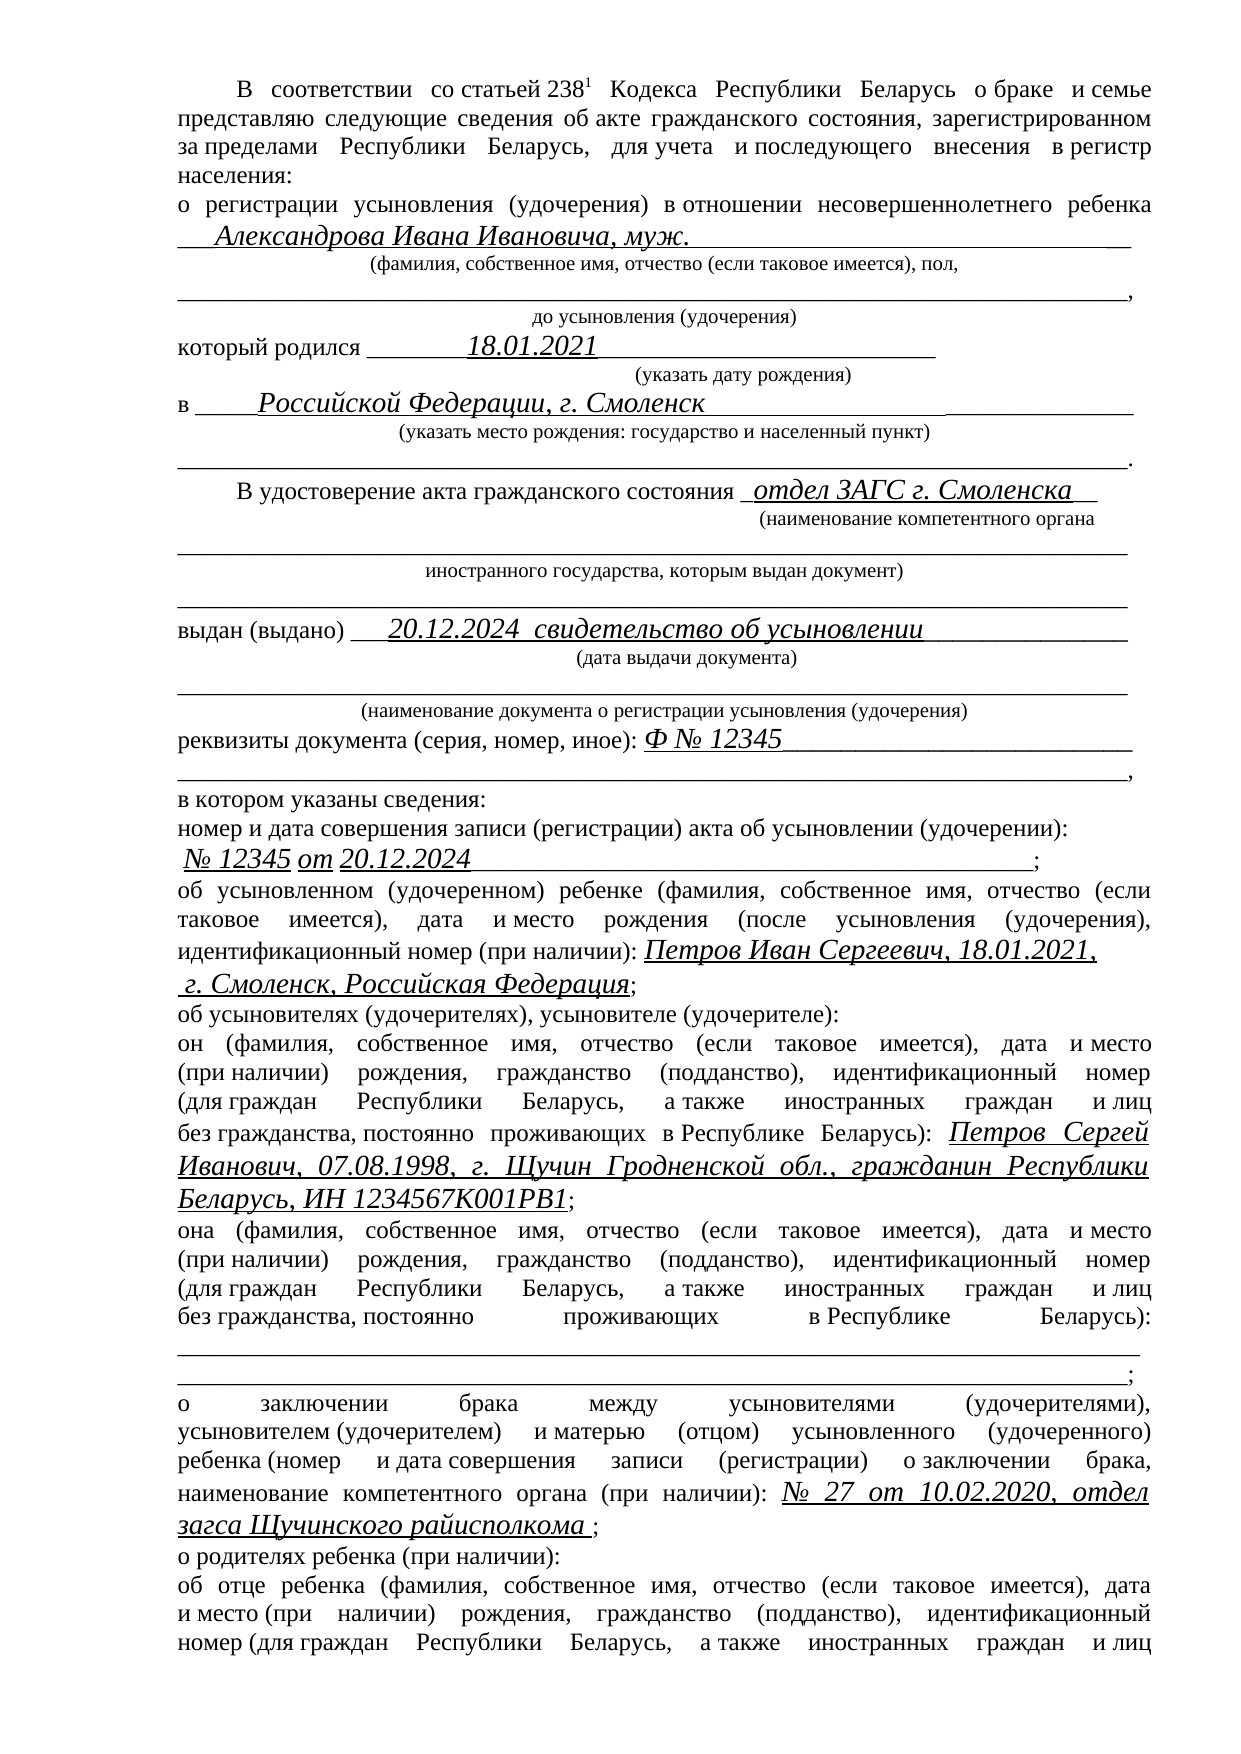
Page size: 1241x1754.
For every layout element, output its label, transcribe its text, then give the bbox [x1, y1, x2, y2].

text г. Смоленск, Российская Федерация; [177, 966, 1152, 999]
text В удостоверение акта гражданского состояния _отдел ЗАГС г. Смоленска__ [177, 472, 1152, 506]
text о заключении брака между усыновителями (удочерителями), усыновителем (удочерителем) и матерью (отцом) усыновленного (удочеренного) ребенка (номер и дата совершения записи (регистрации) о заключении брака, наименование компетентного органа (при наличии): № 27 от 10.02.2020, отдел загса Щучинского райисполкома ; [177, 1388, 1152, 1541]
text ____________________________________________________________________________, [177, 275, 1152, 304]
text об усыновителях (удочерителях), усыновителе (удочерителе): [177, 999, 1152, 1028]
text № 12345 от 20.12.2024_____________________________________________; [177, 841, 1152, 875]
text она (фамилия, собственное имя, отчество (если таковое имеется), дата и место (при наличии) рождения, гражданство (подданство), идентификационный номер (для граждан Республики Беларусь, а также иностранных граждан и лиц без гражданства, постоянно проживающих в Республике Беларусь): _____________________________________________________________________________ [177, 1215, 1152, 1359]
text ____________________________________________________________________________ [177, 669, 1152, 697]
text он (фамилия, собственное имя, отчество (если таковое имеется), дата и место (при наличии) рождения, гражданство (подданство), идентификационный номер (для граждан Республики Беларусь, а также иностранных граждан и лиц без гражданства, постоянно проживающих в Республике Беларусь): Петров Сергей Иванович, 07.08.1998, г. Щучин Гродненской обл., гражданин Республики Беларусь, ИН 1234567К001РВ1; [177, 1028, 1152, 1215]
text в _____Российской Федерации, г. Смоленск _______________ [177, 386, 1152, 419]
text ____________________________________________________________________________. [177, 443, 1152, 472]
text ____________________________________________________________________________; [177, 1359, 1152, 1388]
text (указать дату рождения) [635, 362, 1152, 386]
text В соответствии со статьей 2381 Кодекса Республики Беларусь о браке и семье представляю следующие сведения об акте гражданского состояния, зарегистрированном за пределами Республики Беларусь, для учета и последующего внесения в регистр населения: [177, 74, 1152, 189]
text (наименование компетентного органа [759, 506, 1152, 529]
text о родителях ребенка (при наличии): [177, 1541, 1152, 1570]
text (наименование документа о регистрации усыновления (удочерения) [177, 697, 1152, 722]
text о регистрации усыновления (удочерения) в отношении несовершеннолетнего ребенка ___Александрова Ивана Ивановича, муж. __ [177, 189, 1152, 251]
text ____________________________________________________________________________, [177, 755, 1152, 784]
text (указать место рождения: государство и населенный пункт) [177, 419, 1152, 443]
text (дата выдачи документа) [576, 645, 1152, 669]
text реквизиты документа (серия, номер, иное): Ф № 12345________________________ [177, 722, 1152, 755]
text об усыновленном (удочеренном) ребенке (фамилия, собственное имя, отчество (если таковое имеется), дата и место рождения (после усыновления (удочерения), идентификационный номер (при наличии): Петров Иван Сергеевич, 18.01.2021, [177, 875, 1152, 966]
text номер и дата совершения записи (регистрации) акта об усыновлении (удочерении): [177, 813, 1152, 841]
text в котором указаны сведения: [177, 784, 1152, 813]
text (фамилия, собственное имя, отчество (если таковое имеется), пол, [177, 251, 1152, 275]
text который родился ________18.01.2021___________________________ [177, 328, 1152, 362]
text ____________________________________________________________________________ [177, 582, 1152, 611]
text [177, 1570, 1152, 1656]
text до усыновления (удочерения) [177, 304, 1152, 328]
text ____________________________________________________________________________ [177, 529, 1152, 558]
text выдан (выдано) ___20.12.2024 свидетельство об усыновлении______________ [177, 611, 1152, 645]
text иностранного государства, которым выдан документ) [177, 558, 1152, 582]
